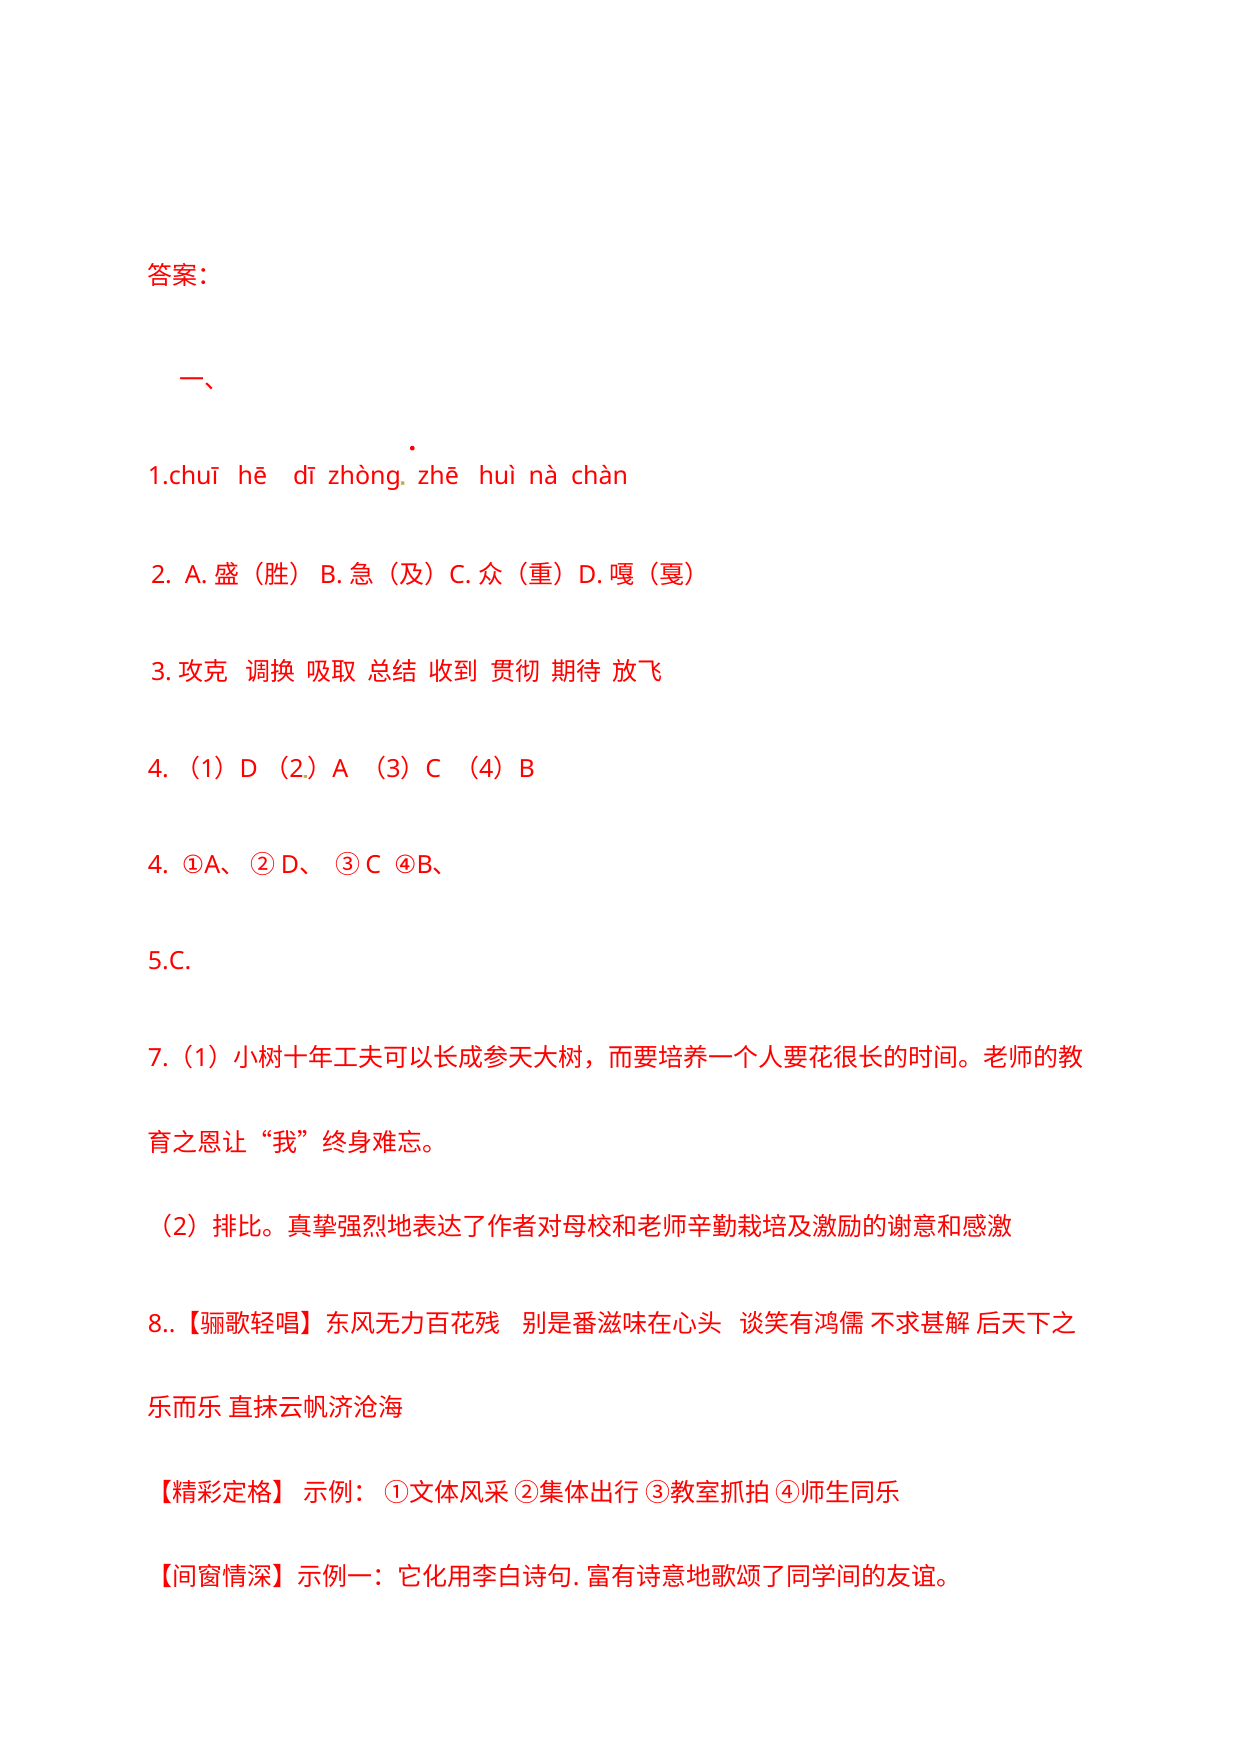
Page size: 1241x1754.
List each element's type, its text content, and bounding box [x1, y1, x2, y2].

text 3. 攻克 调换 吸取 总结 收到 贯彻 期待 放飞 [126, 637, 1093, 702]
text 答案： [148, 241, 1093, 306]
text 5.C. [148, 927, 1093, 992]
text 4. （1）D （2）A （3）C （4）B [148, 734, 1093, 799]
text 4. ①A、 ②D、 ③C ④B、 [148, 831, 1093, 896]
text 2. A. 盛（胜） B. 急（及）C. 众（重）D. 嘎（戛） [126, 541, 1093, 606]
text 一、 [179, 345, 1093, 410]
text 8..【骊歌轻唱】东风无力百花残 别是番滋味在心头 谈笑有鸿儒 不求甚解 后天下之乐而乐 直抹云帆济沧海 【精彩定格】 示例： ①文体风采 ②集体出行 ③教室抓拍 ④师生同乐 【间窗情深】示例一：它化用李白诗句. 富有诗意地歌颂了同学间的友谊。[来源:学科网] [148, 1289, 1093, 1607]
text 7.（1）小树十年工夫可以长成参天大树，而要培养一个人要花很长的时间。老师的教育之恩让“我”终身难忘。 （2）排比。真挚强烈地表达了作者对母校和老师辛勤栽培及激励的谢意和感激 [148, 1023, 1093, 1257]
text 1.chuī hē dī zhòng zhē huì nà chàn [148, 442, 1093, 507]
